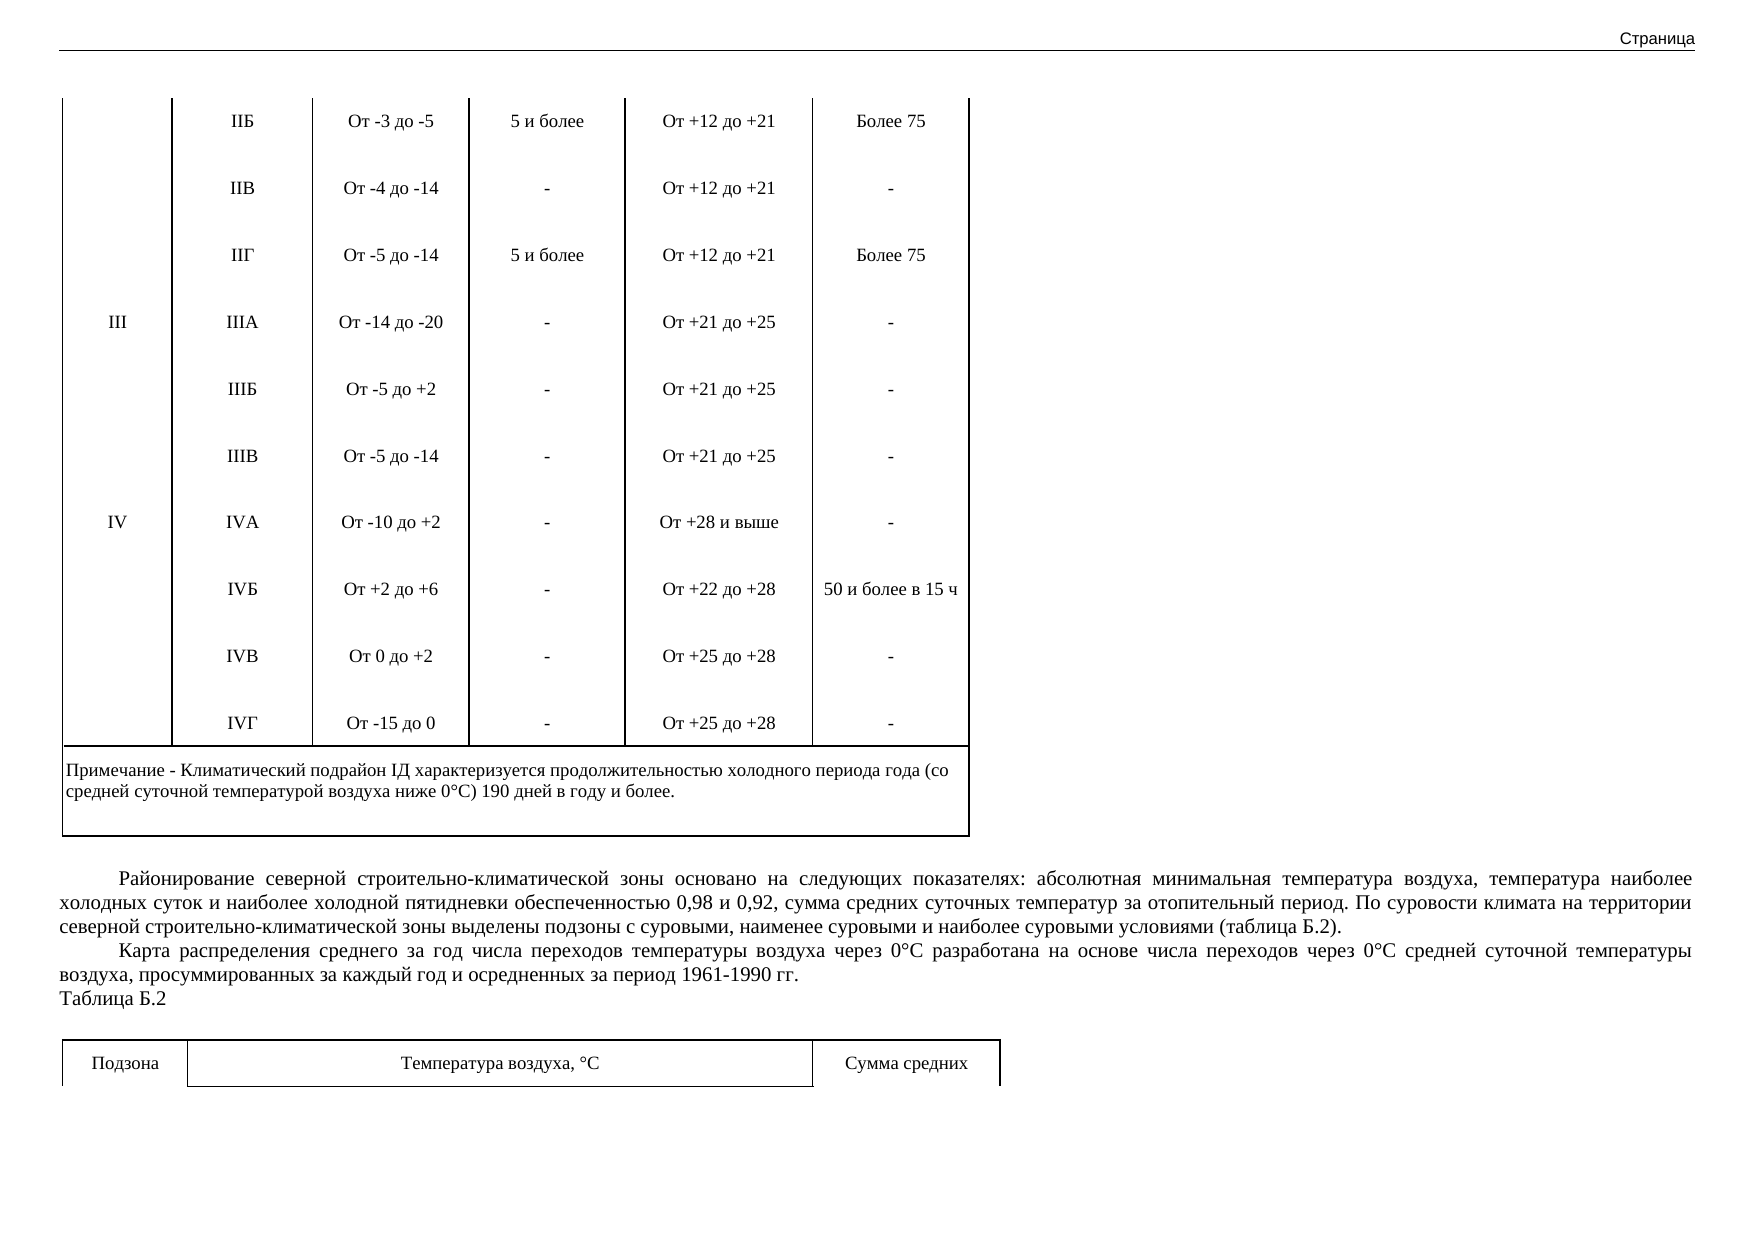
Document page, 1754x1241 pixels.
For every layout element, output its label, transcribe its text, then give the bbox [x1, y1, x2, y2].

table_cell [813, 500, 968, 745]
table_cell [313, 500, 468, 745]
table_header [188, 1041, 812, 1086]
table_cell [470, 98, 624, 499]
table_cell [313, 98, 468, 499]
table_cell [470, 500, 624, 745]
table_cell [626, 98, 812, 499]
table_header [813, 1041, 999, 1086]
text Таблица Б.2 [59, 986, 1695, 1010]
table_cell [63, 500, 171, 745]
text Карта распределения среднего за год числа переходов температуры воздуха через 0°С разработана на основе числа переходов через 0°С средней суточной температуры воздуха, просуммированных за каждый год и осредненных за период 1961-1990 гг. [59, 938, 1695, 986]
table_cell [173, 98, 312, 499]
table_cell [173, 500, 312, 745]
text Районирование северной строительно-климатической зоны основано на следующих показателях: абсолютная минимальная температура воздуха, температура наиболее холодных суток и наиболее холодной пятидневки обеспеченностью 0,98 и 0,92, сумма средних суточных температур за отопительный период. По суровости климата на территории северной строительно-климатической зоны выделены подзоны с суровыми, наименее суровыми и наиболее суровыми условиями (таблица Б.2). [59, 866, 1695, 938]
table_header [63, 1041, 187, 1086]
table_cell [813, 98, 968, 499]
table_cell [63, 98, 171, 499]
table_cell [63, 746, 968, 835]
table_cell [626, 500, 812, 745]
